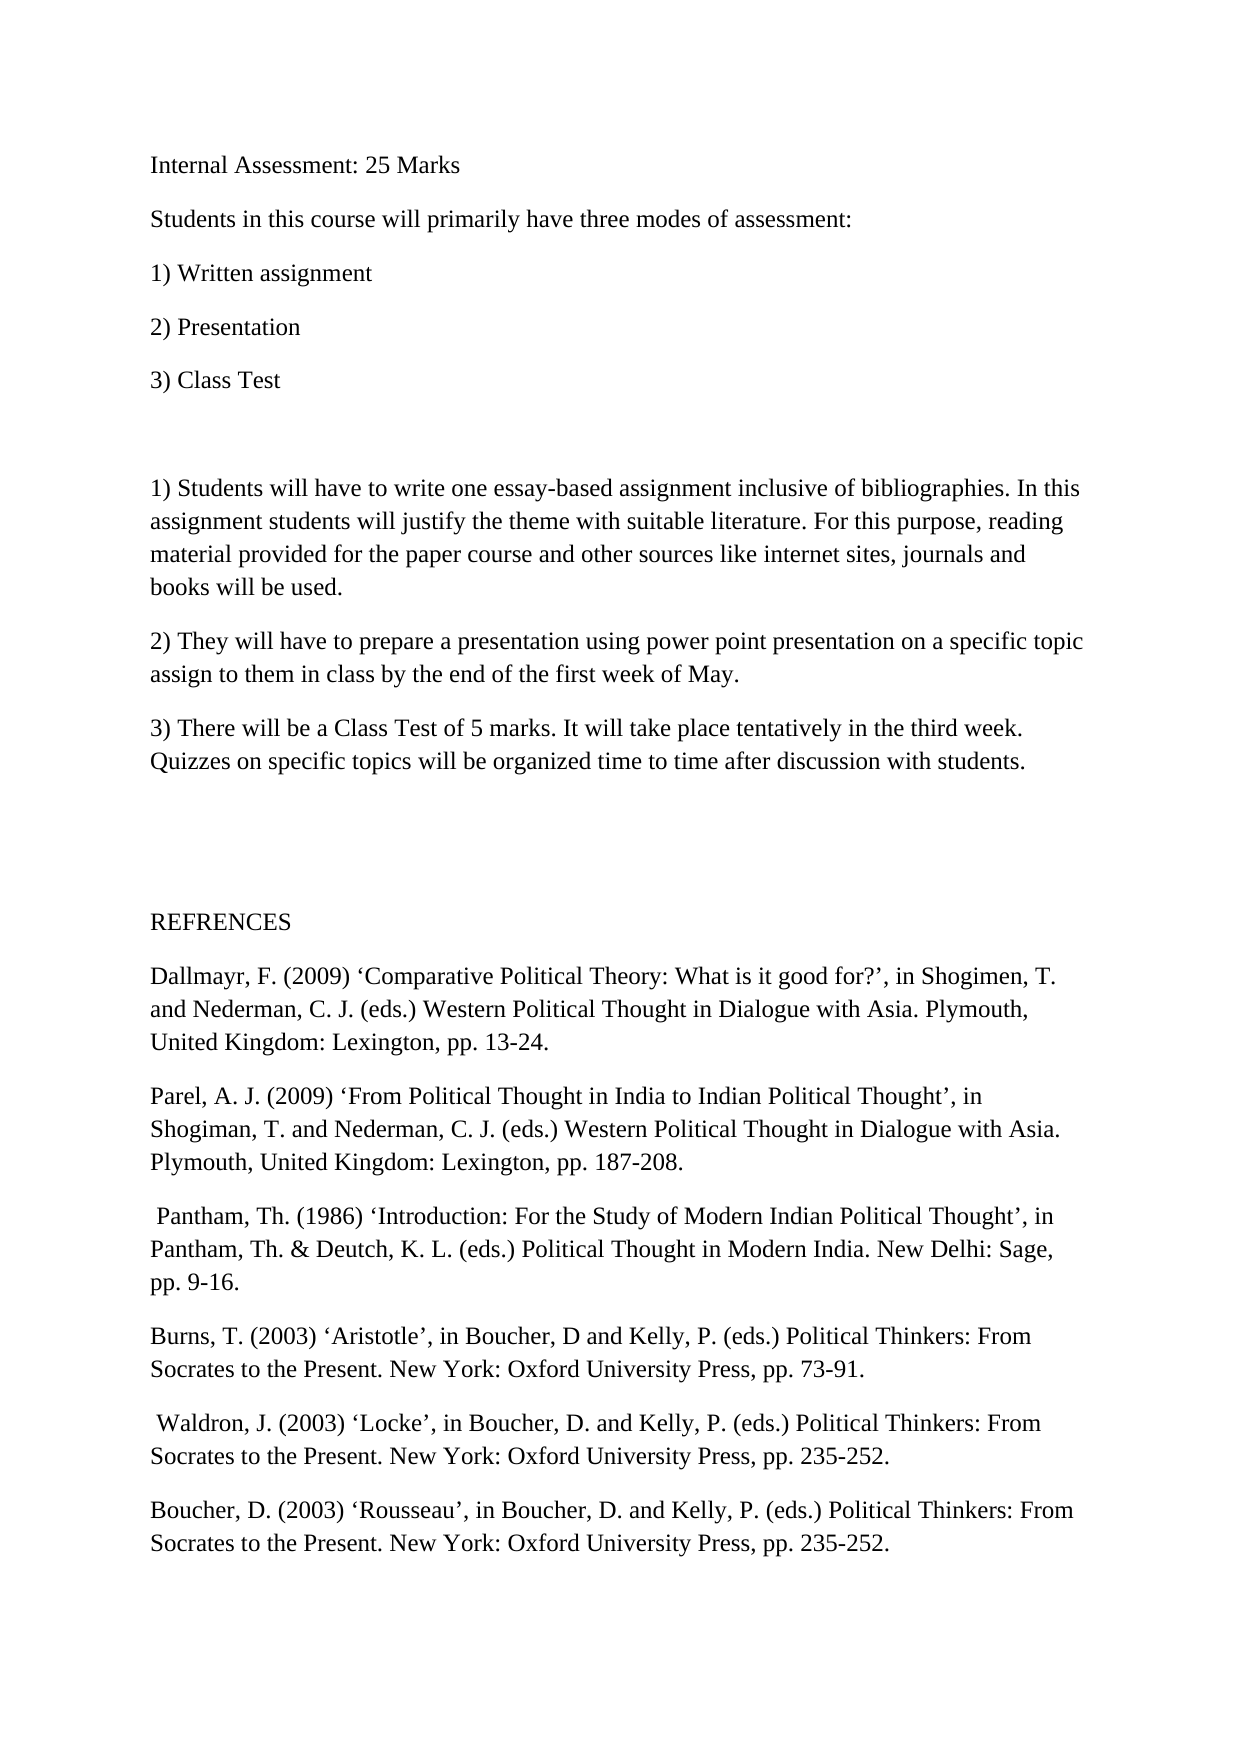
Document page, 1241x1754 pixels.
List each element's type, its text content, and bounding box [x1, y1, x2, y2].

text Students in this course will primarily have three modes of assessment: [150, 204, 1090, 233]
text Burns, T. (2003) ‘Aristotle’, in Boucher, D and Kelly, P. (eds.) Political Thinkers: From Socrates to the Present. New York: Oxford University Press, pp. 73-91. [150, 1321, 1090, 1383]
text Pantham, Th. (1986) ‘Introduction: For the Study of Modern Indian Political Thought’, in Pantham, Th. & Deutch, K. L. (eds.) Political Thought in Modern India. New Delhi: Sage, pp. 9-16. [150, 1201, 1090, 1296]
text Boucher, D. (2003) ‘Rousseau’, in Boucher, D. and Kelly, P. (eds.) Political Thinkers: From Socrates to the Present. New York: Oxford University Press, pp. 235-252. [150, 1495, 1090, 1557]
text Parel, A. J. (2009) ‘From Political Thought in India to Indian Political Thought’, in Shogiman, T. and Nederman, C. J. (eds.) Western Political Thought in Dialogue with Asia. Plymouth, United Kingdom: Lexington, pp. 187-208. [150, 1081, 1090, 1176]
text 1) Written assignment [150, 258, 1090, 286]
text 2) Presentation [150, 312, 1090, 340]
text 3) There will be a Class Test of 5 marks. It will take place tentatively in the third week. Quizzes on specific topics will be organized time to time after discussion with students. [150, 713, 1090, 775]
text 1) Students will have to write one essay-based assignment inclusive of bibliographies. In this assignment students will justify the theme with suitable literature. For this purpose, reading material provided for the paper course and other sources like internet sites, journals and books will be used. [150, 473, 1090, 601]
text Internal Assessment: 25 Marks [150, 150, 1090, 179]
text 2) They will have to prepare a presentation using power point presentation on a specific topic assign to them in class by the end of the first week of May. [150, 626, 1090, 688]
text Dallmayr, F. (2009) ‘Comparative Political Theory: What is it good for?’, in Shogimen, T. and Nederman, C. J. (eds.) Western Political Thought in Dialogue with Asia. Plymouth, United Kingdom: Lexington, pp. 13-24. [150, 961, 1090, 1056]
text REFRENCES [150, 907, 1090, 936]
text 3) Class Test [150, 365, 1090, 394]
text Waldron, J. (2003) ‘Locke’, in Boucher, D. and Kelly, P. (eds.) Political Thinkers: From Socrates to the Present. New York: Oxford University Press, pp. 235-252. [150, 1408, 1090, 1470]
